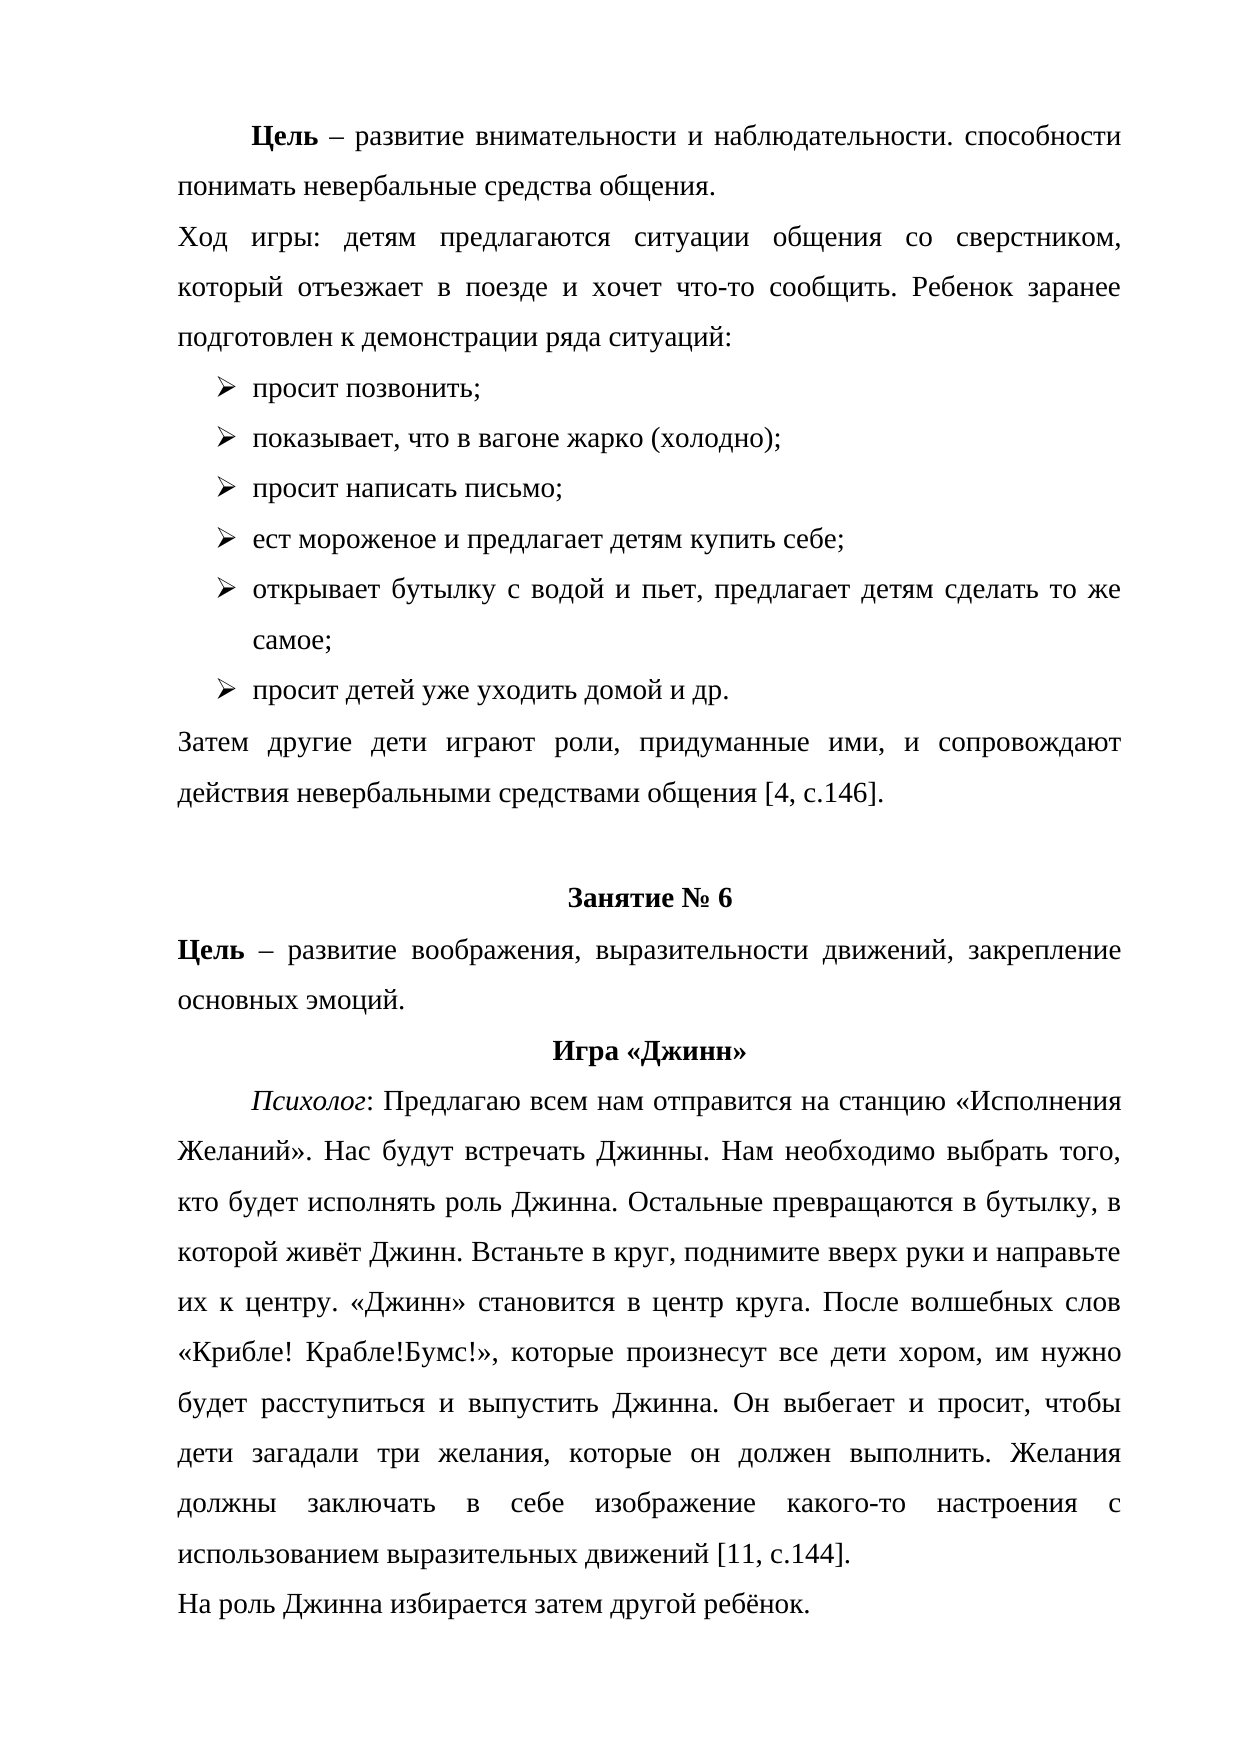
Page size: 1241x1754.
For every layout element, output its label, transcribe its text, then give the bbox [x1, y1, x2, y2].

list ест мороженое и предлагает детям купить себе; [215, 521, 1122, 554]
list показывает, что в вагоне жарко (холодно); [215, 420, 1122, 454]
text Игра «Джинн» [177, 1033, 1122, 1066]
text Цель – развитие внимательности и наблюдательности. способности понимать невербальные средства общения. [177, 118, 1122, 202]
text Психолог: Предлагаю всем нам отправится на станцию «Исполнения Желаний». Нас будут встречать Джинны. Нам необходимо выбрать того, кто будет исполнять роль Джинна. Остальные превращаются в бутылку, в которой живёт Джинн. Встаньте в круг, поднимите вверх руки и направьте их к центру. «Джинн» становится в центр круга. После волшебных слов «Крибле! Крабле!Бумс!», которые произнесут все дети хором, им нужно будет расступиться и выпустить Джинна. Он выбегает и просит, чтобы дети загадали три желания, которые он должен выполнить. Желания должны заключать в себе изображение какого-то настроения с использованием выразительных движений [11, с.144]. [177, 1083, 1122, 1569]
text На роль Джинна избирается затем другой ребёнок. [177, 1586, 1122, 1620]
text Занятие № 6 [177, 880, 1123, 913]
list открывает бутылку с водой и пьет, предлагает детям сделать то же самое; [215, 571, 1122, 655]
text Затем другие дети играют роли, придуманные ими, и сопровождают действия невербальными средствами общения [4, с.146]. [177, 724, 1123, 808]
list просит детей уже уходить домой и др. [215, 672, 1122, 706]
text Ход игры: детям предлагаются ситуации общения со сверстником, который отъезжает в поезде и хочет что-то сообщить. Ребенок заранее подготовлен к демонстрации ряда ситуаций: [177, 219, 1122, 353]
text Цель – развитие воображения, выразительности движений, закрепление основных эмоций. [177, 932, 1122, 1016]
list просит позвонить; [215, 370, 1122, 403]
list просит написать письмо; [215, 471, 1122, 504]
